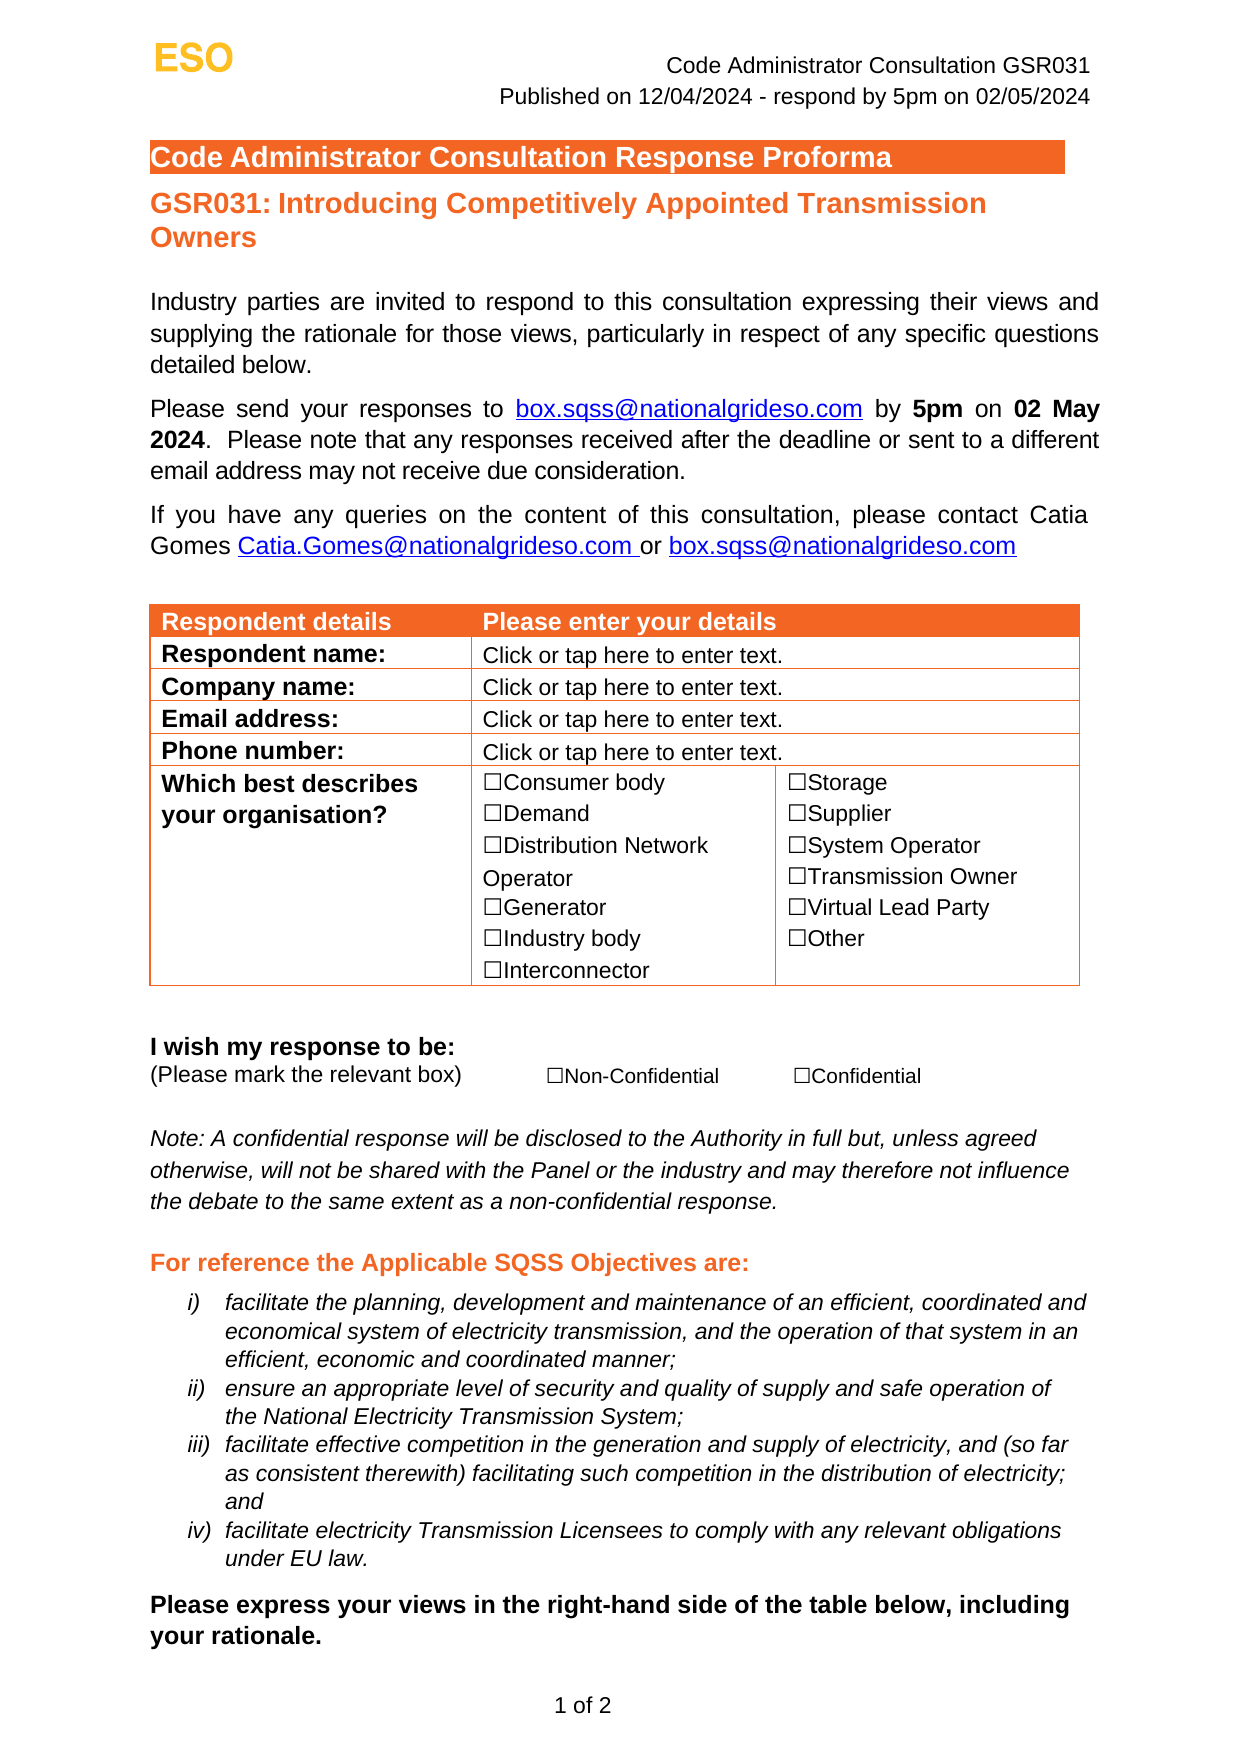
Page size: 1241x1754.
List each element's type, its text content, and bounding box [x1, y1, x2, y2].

table_cell Email address: [151, 701, 471, 733]
table_cell Phone number: [151, 734, 471, 765]
table_header Please enter your details [472, 605, 1079, 636]
text Industry parties are invited to respond to this consultation expressing their views and supplying the rationale for those views, particularly in respect of any specific questions detailed below. [150, 285, 1100, 378]
table_cell Company name: [151, 669, 471, 700]
list facilitate the planning, development and maintenance of an efficient, coordinated and economical system of electricity transmission, and the operation of that system in an efficient, economic and coordinated manner; [187, 1289, 1090, 1372]
table_cell Consumer body Demand Distribution Network Operator Generator Industry body Interconnector [472, 766, 775, 985]
text If you have any queries on the content of this consultation, please contact Catia Gomes Catia.Gomes@nationalgrideso.com or box.sqss@nationalgrideso.com [150, 497, 1090, 560]
text Please express your views in the right-hand side of the table below, including your rationale. [150, 1590, 1090, 1650]
table_header Confidential [793, 1061, 1039, 1089]
table_cell Respondent name: [151, 637, 471, 668]
text Note: A confidential response will be disclosed to the Authority in full but, unless agreed otherwise, will not be shared with the Panel or the industry and may therefore not influence the debate to the same extent as a non-confidential response. [150, 1121, 1090, 1214]
text GSR031: Introducing Competitively Appointed Transmission Owners [150, 186, 1090, 253]
list facilitate electricity Transmission Licensees to comply with any relevant obligations under EU law. [187, 1517, 1090, 1572]
text Please send your responses to box.sqss@nationalgrideso.com by 5pm on 02 May 2024. Please note that any responses received after the deadline or sent to a different email address may not receive due consideration. [150, 391, 1100, 485]
list Code Administrator Consultation Response Proforma [150, 140, 1065, 174]
table_header Non-Confidential [546, 1061, 793, 1089]
table_header Respondent details [151, 605, 471, 636]
text I wish my response to be: [150, 1029, 1090, 1061]
table_cell Storage Supplier System Operator Transmission Owner Virtual Lead Party Other [776, 766, 1079, 985]
list ensure an appropriate level of security and quality of supply and safe operation of the National Electricity Transmission System; [187, 1374, 1090, 1429]
table_header (Please mark the relevant box) [150, 1061, 546, 1089]
table_cell Which best describes your organisation? [151, 766, 471, 985]
list facilitate effective competition in the generation and supply of electricity, and (so far as consistent therewith) facilitating such competition in the distribution of electricity; and [187, 1431, 1090, 1515]
text For reference the Applicable SQSS Objectives are: [150, 1246, 1090, 1277]
